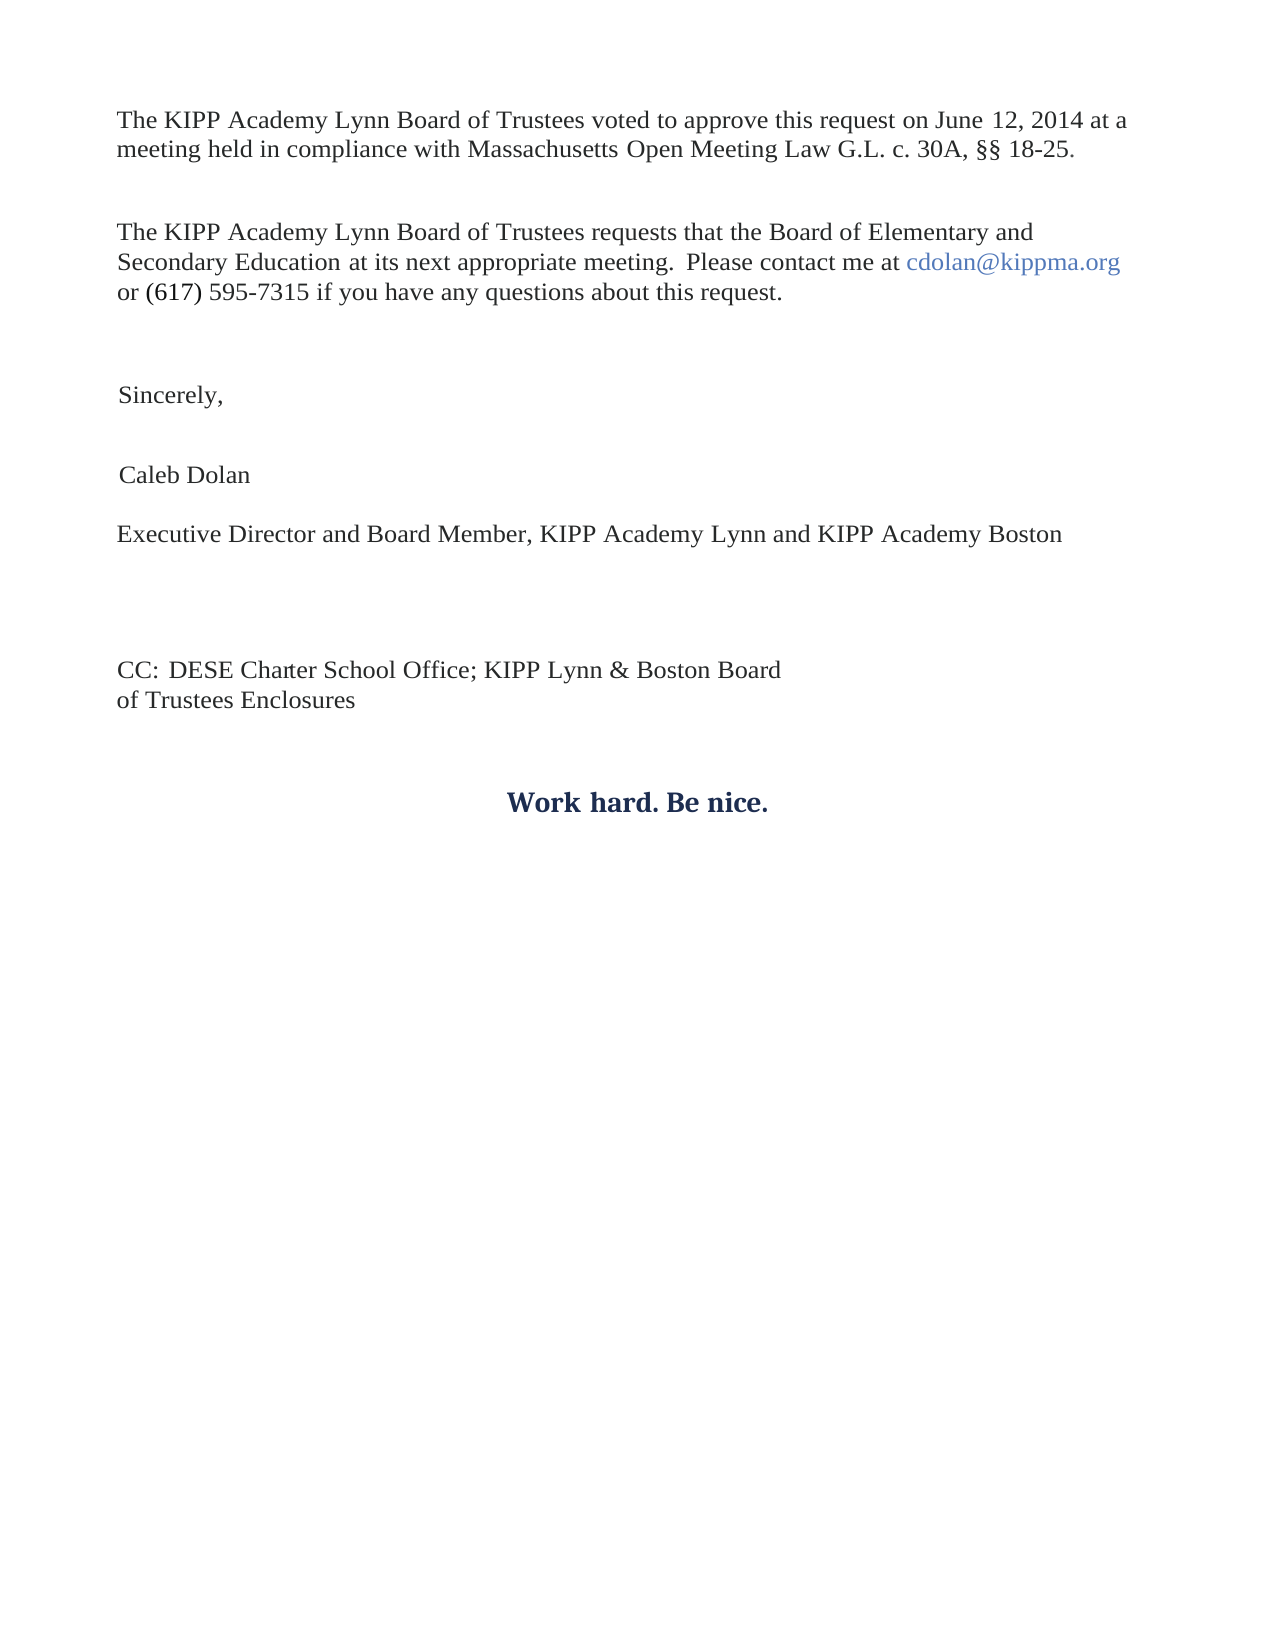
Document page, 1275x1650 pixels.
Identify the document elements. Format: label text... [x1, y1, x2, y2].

text Caleb Dolan [117, 427, 1170, 498]
text Executive Director and Board Member, KIPP Academy Lynn and KIPP Academy Boston [116, 519, 1170, 548]
text CC: DESE Charter School Office; KIPP Lynn & Boston Board of Trustees Enclosures [116, 655, 786, 714]
text Sincerely, [117, 307, 1170, 427]
text The KIPP Academy Lynn Board of Trustees requests that the Board of Elementary and Secondary Education at its next appropriate meeting. Please contact me at cdolan@kippma.org or (617) 595-7315 if you have any questions about this request. [116, 217, 1148, 306]
text The KIPP Academy Lynn Board of Trustees voted to approve this request on June 12, 2014 at a meeting held in compliance with Massachusetts Open Meeting Law G.L. c. 30A, §§ 18-25. [116, 105, 1148, 162]
subtitle Work hard. Be nice. [105, 787, 1170, 820]
